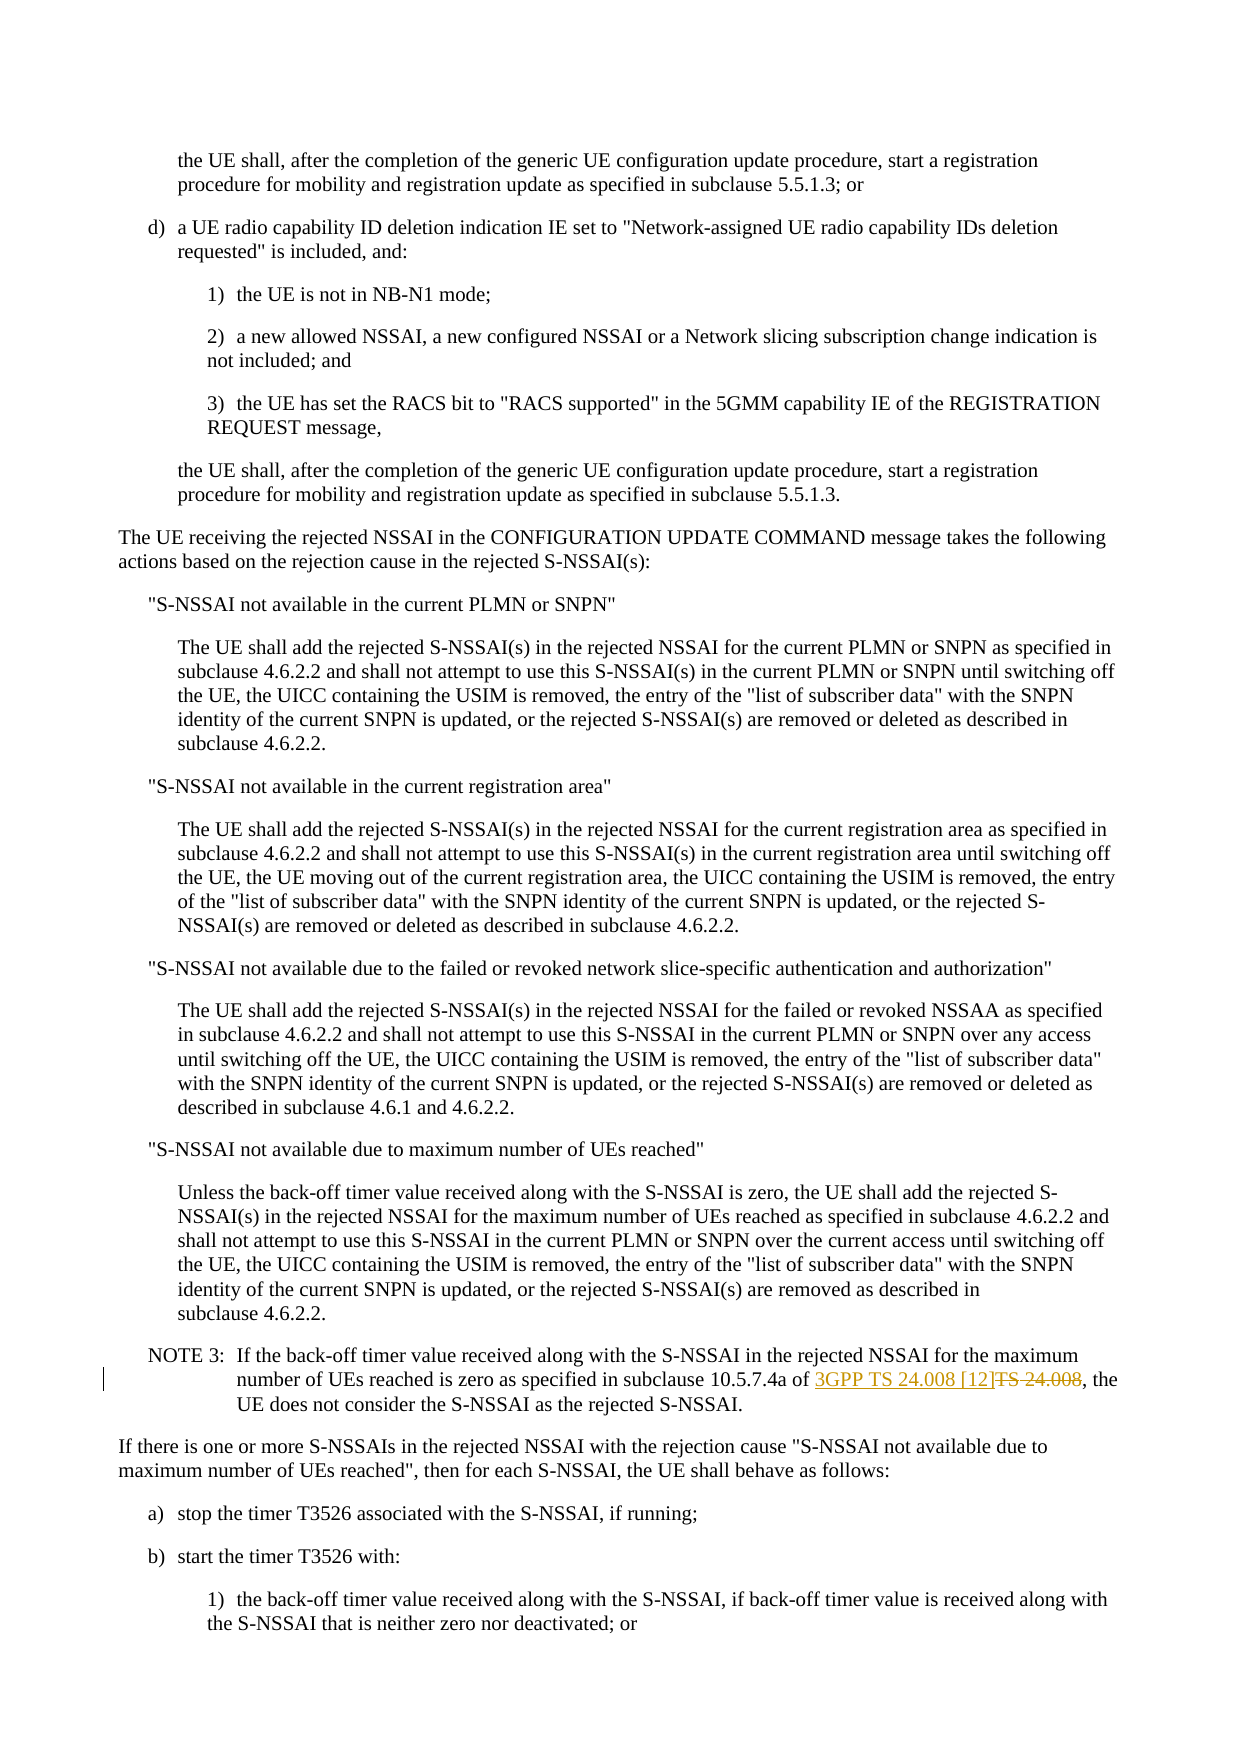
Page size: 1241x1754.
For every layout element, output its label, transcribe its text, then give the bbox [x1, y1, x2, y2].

text Unless the back-off timer value received along with the S-NSSAI is zero, the UE shall add the rejected S-NSSAI(s) in the rejected NSSAI for the maximum number of UEs reached as specified in subclause 4.6.2.2 and shall not attempt to use this S-NSSAI in the current PLMN or SNPN over the current access until switching off the UE, the UICC containing the USIM is removed, the entry of the "list of subscriber data" with the SNPN identity of the current SNPN is updated, or the rejected S-NSSAI(s) are removed as described in subclause 4.6.2.2. [148, 1180, 1122, 1324]
text 1) the back-off timer value received along with the S-NSSAI, if back-off timer value is received along with the S-NSSAI that is neither zero nor deactivated; or [207, 1587, 1122, 1635]
text 3) the UE has set the RACS bit to "RACS supported" in the 5GMM capability IE of the REGISTRATION REQUEST message, [207, 391, 1122, 439]
text The UE shall add the rejected S-NSSAI(s) in the rejected NSSAI for the current PLMN or SNPN as specified in subclause 4.6.2.2 and shall not attempt to use this S-NSSAI(s) in the current PLMN or SNPN until switching off the UE, the UICC containing the USIM is removed, the entry of the "list of subscriber data" with the SNPN identity of the current SNPN is updated, or the rejected S-NSSAI(s) are removed or deleted as described in subclause 4.6.2.2. [148, 634, 1122, 755]
text "S-NSSAI not available due to maximum number of UEs reached" [148, 1137, 1122, 1161]
text "S-NSSAI not available due to the failed or revoked network slice-specific authentication and authorization" [148, 956, 1122, 979]
text the UE shall, after the completion of the generic UE configuration update procedure, start a registration procedure for mobility and registration update as specified in subclause 5.5.1.3; or [148, 148, 1122, 196]
text 1) the UE is not in NB-N1 mode; [207, 281, 1122, 306]
text the UE shall, after the completion of the generic UE configuration update procedure, start a registration procedure for mobility and registration update as specified in subclause 5.5.1.3. [148, 458, 1122, 506]
text NOTE 3: If the back-off timer value received along with the S-NSSAI in the rejected NSSAI for the maximum number of UEs reached is zero as specified in subclause 10.5.7.4a of , the UE does not consider the S-NSSAI as the rejected S-NSSAI. [148, 1343, 1122, 1416]
text "S-NSSAI not available in the current PLMN or SNPN" [148, 592, 1122, 616]
text a) stop the timer T3526 associated with the S-NSSAI, if running; [148, 1501, 1122, 1525]
text "S-NSSAI not available in the current registration area" [148, 774, 1122, 798]
text The UE shall add the rejected S-NSSAI(s) in the rejected NSSAI for the failed or revoked NSSAA as specified in subclause 4.6.2.2 and shall not attempt to use this S-NSSAI in the current PLMN or SNPN over any access until switching off the UE, the UICC containing the USIM is removed, the entry of the "list of subscriber data" with the SNPN identity of the current SNPN is updated, or the rejected S-NSSAI(s) are removed or deleted as described in subclause 4.6.1 and 4.6.2.2. [148, 998, 1122, 1119]
text d) a UE radio capability ID deletion indication IE set to "Network-assigned UE radio capability IDs deletion requested" is included, and: [148, 214, 1122, 263]
text The UE receiving the rejected NSSAI in the CONFIGURATION UPDATE COMMAND message takes the following actions based on the rejection cause in the rejected S-NSSAI(s): [118, 525, 1122, 573]
text If there is one or more S-NSSAIs in the rejected NSSAI with the rejection cause "S-NSSAI not available due to maximum number of UEs reached", then for each S-NSSAI, the UE shall behave as follows: [118, 1434, 1122, 1482]
text b) start the timer T3526 with: [148, 1544, 1122, 1568]
text The UE shall add the rejected S-NSSAI(s) in the rejected NSSAI for the current registration area as specified in subclause 4.6.2.2 and shall not attempt to use this S-NSSAI(s) in the current registration area until switching off the UE, the UE moving out of the current registration area, the UICC containing the USIM is removed, the entry of the "list of subscriber data" with the SNPN identity of the current SNPN is updated, or the rejected S-NSSAI(s) are removed or deleted as described in subclause 4.6.2.2. [148, 816, 1122, 937]
text 2) a new allowed NSSAI, a new configured NSSAI or a Network slicing subscription change indication is not included; and [207, 324, 1122, 372]
